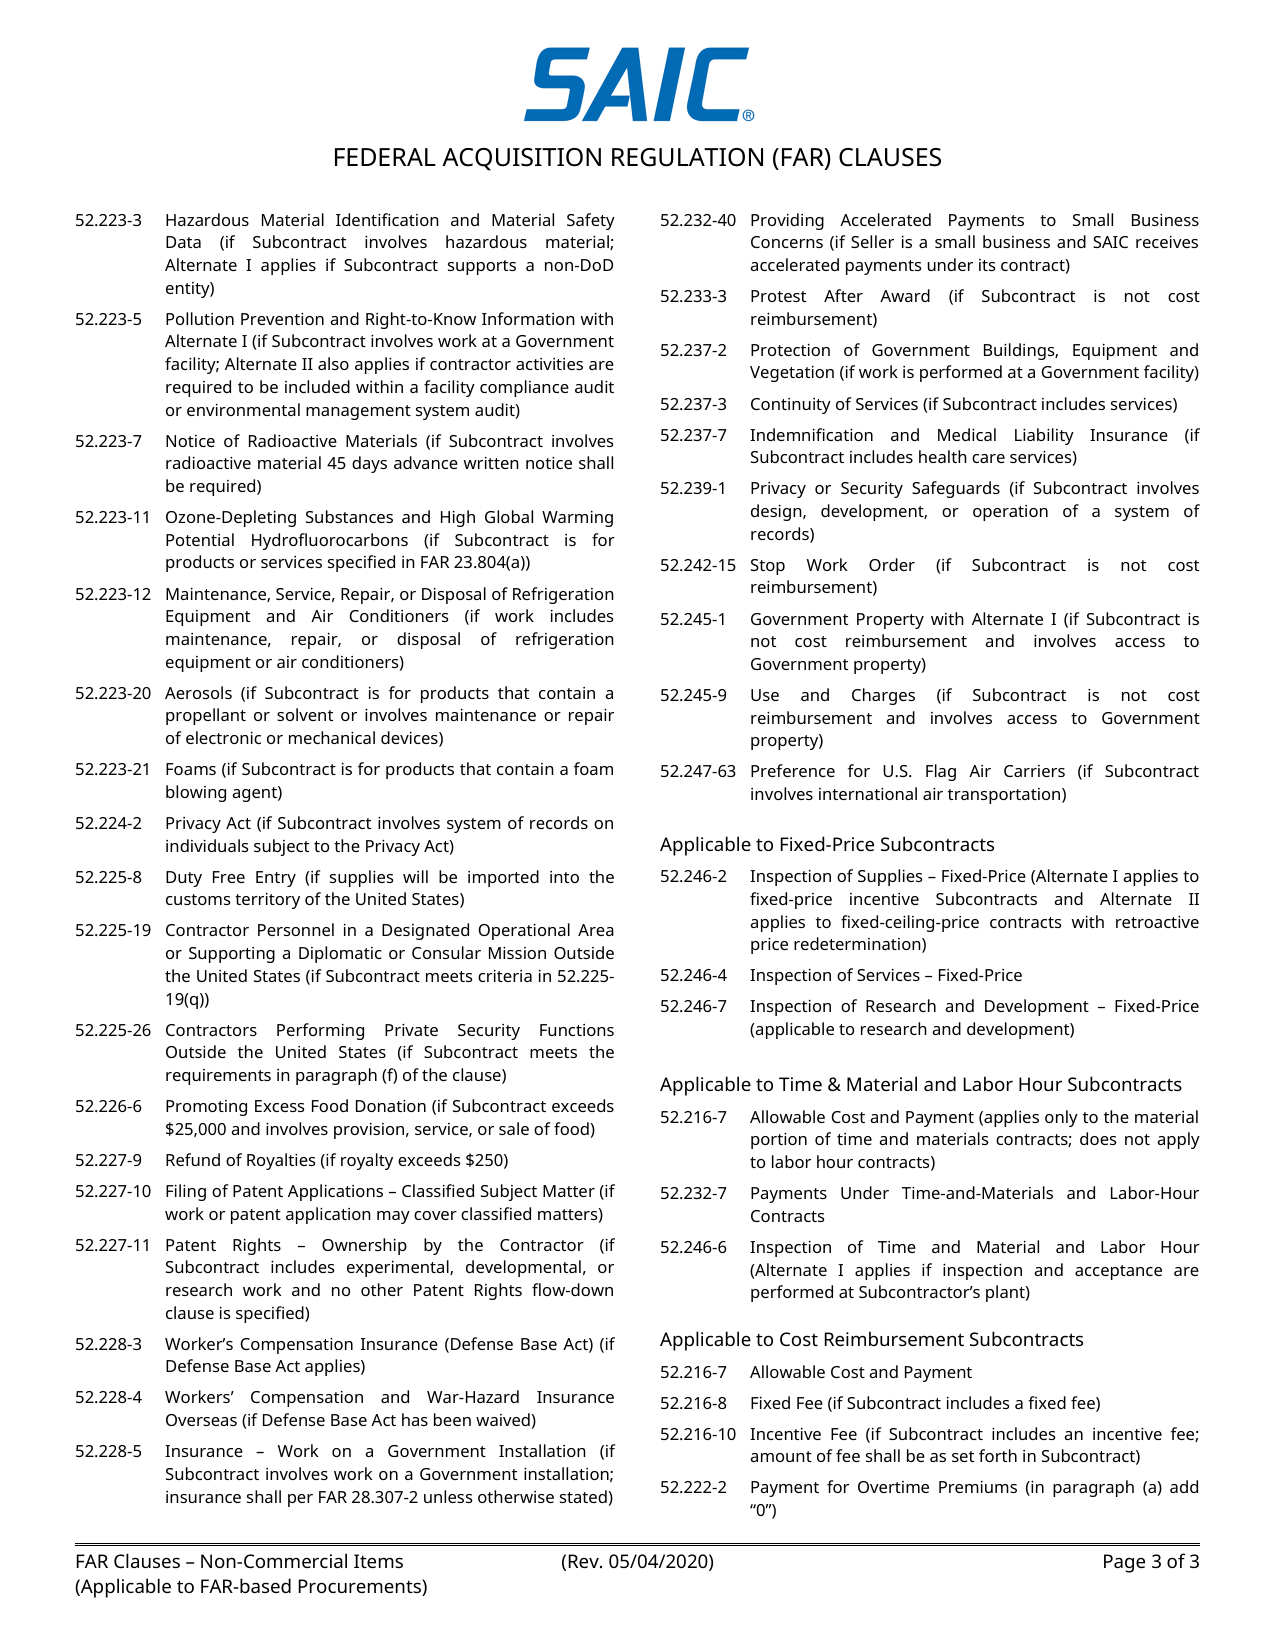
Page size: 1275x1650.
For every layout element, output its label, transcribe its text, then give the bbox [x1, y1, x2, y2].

text 52.223-12 Maintenance, Service, Repair, or Disposal of Refrigeration Equipment and Air Conditioners (if work includes maintenance, repair, or disposal of refrigeration equipment or air conditioners) [75, 582, 615, 673]
text 52.225-19 Contractor Personnel in a Designated Operational Area or Supporting a Diplomatic or Consular Mission Outside the United States (if Subcontract meets criteria in 52.225-19(q)) [75, 919, 615, 1010]
text 52.216-10 Incentive Fee (if Subcontract includes an incentive fee; amount of fee shall be as set forth in Subcontract) [660, 1422, 1200, 1468]
text 52.232-40 Providing Accelerated Payments to Small Business Concerns (if Seller is a small business and SAIC receives accelerated payments under its contract) [660, 208, 1200, 276]
text 52.228-5 Insurance – Work on a Government Installation (if Subcontract involves work on a Government installation; insurance shall per FAR 28.307-2 unless otherwise stated) [75, 1440, 615, 1508]
text 52.246-2 Inspection of Supplies – Fixed-Price (Alternate I applies to fixed-price incentive Subcontracts and Alternate II applies to fixed-ceiling-price contracts with retroactive price redetermination) [660, 865, 1200, 956]
text 52.216-7 Allowable Cost and Payment (applies only to the material portion of time and materials contracts; does not apply to labor hour contracts) [660, 1105, 1200, 1173]
text Applicable to Cost Reimbursement Subcontracts [660, 1304, 1200, 1352]
text 52.225-26 Contractors Performing Private Security Functions Outside the United States (if Subcontract meets the requirements in paragraph (f) of the clause) [75, 1018, 615, 1086]
text 52.227-9 Refund of Royalties (if royalty exceeds $250) [75, 1148, 615, 1171]
text 52.227-10 Filing of Patent Applications – Classified Subject Matter (if work or patent application may cover classified matters) [75, 1179, 615, 1225]
text 52.239-1 Privacy or Security Safeguards (if Subcontract involves design, development, or operation of a system of records) [660, 477, 1200, 545]
text 52.233-3 Protest After Award (if Subcontract is not cost reimbursement) [660, 284, 1200, 330]
text 52.246-6 Inspection of Time and Material and Labor Hour (Alternate I applies if inspection and acceptance are performed at Subcontractor’s plant) [660, 1236, 1200, 1304]
text 52.223-21 Foams (if Subcontract is for products that contain a foam blowing agent) [75, 758, 615, 803]
text 52.223-20 Aerosols (if Subcontract is for products that contain a propellant or solvent or involves maintenance or repair of electronic or mechanical devices) [75, 681, 615, 749]
text 52.245-9 Use and Charges (if Subcontract is not cost reimbursement and involves access to Government property) [660, 683, 1200, 752]
text 52.222-2 Payment for Overtime Premiums (in paragraph (a) add “0”) [660, 1476, 1200, 1521]
text 52.224-2 Privacy Act (if Subcontract involves system of records on individuals subject to the Privacy Act) [75, 811, 615, 857]
text 52.227-11 Patent Rights – Ownership by the Contractor (if Subcontract includes experimental, developmental, or research work and no other Patent Rights flow-down clause is specified) [75, 1233, 615, 1324]
text 52.237-2 Protection of Government Buildings, Equipment and Vegetation (if work is performed at a Government facility) [660, 338, 1200, 384]
text 52.237-7 Indemnification and Medical Liability Insurance (if Subcontract includes health care services) [660, 423, 1200, 468]
text 52.237-3 Continuity of Services (if Subcontract includes services) [660, 392, 1200, 415]
text Applicable to Time & Material and Labor Hour Subcontracts [660, 1071, 1200, 1097]
text 52.226-6 Promoting Excess Food Donation (if Subcontract exceeds $25,000 and involves provision, service, or sale of food) [75, 1094, 615, 1140]
text 52.245-1 Government Property with Alternate I (if Subcontract is not cost reimbursement and involves access to Government property) [660, 607, 1200, 675]
text Applicable to Fixed-Price Subcontracts [660, 831, 1200, 856]
text 52.223-11 Ozone-Depleting Substances and High Global Warming Potential Hydrofluorocarbons (if Subcontract is for products or services specified in FAR 23.804(a)) [75, 506, 615, 574]
text 52.246-4 Inspection of Services – Fixed-Price [660, 964, 1200, 987]
text 52.228-3 Worker’s Compensation Insurance (Defense Base Act) (if Defense Base Act applies) [75, 1332, 615, 1378]
text 52.223-5 Pollution Prevention and Right-to-Know Information with Alternate I (if Subcontract involves work at a Government facility; Alternate II also applies if contractor activities are required to be included within a facility compliance audit or environmental management system audit) [75, 307, 615, 421]
text 52.216-8 Fixed Fee (if Subcontract includes a fixed fee) [660, 1391, 1200, 1414]
text 52.246-7 Inspection of Research and Development – Fixed-Price (applicable to research and development) [660, 995, 1200, 1040]
text 52.232-7 Payments Under Time-and-Materials and Labor-Hour Contracts [660, 1182, 1200, 1227]
picture [506, 28, 769, 140]
text 52.228-4 Workers’ Compensation and War-Hazard Insurance Overseas (if Defense Base Act has been waived) [75, 1386, 615, 1431]
text 52.223-7 Notice of Radioactive Materials (if Subcontract involves radioactive material 45 days advance written notice shall be required) [75, 429, 615, 497]
text 52.242-15 Stop Work Order (if Subcontract is not cost reimbursement) [660, 553, 1200, 599]
text 52.247-63 Preference for U.S. Flag Air Carriers (if Subcontract involves international air transportation) [660, 760, 1200, 805]
text 52.225-8 Duty Free Entry (if supplies will be imported into the customs territory of the United States) [75, 865, 615, 911]
text 52.216-7 Allowable Cost and Payment [660, 1360, 1200, 1383]
text 52.223-3 Hazardous Material Identification and Material Safety Data (if Subcontract involves hazardous material; Alternate I applies if Subcontract supports a non-DoD entity) [75, 208, 615, 299]
